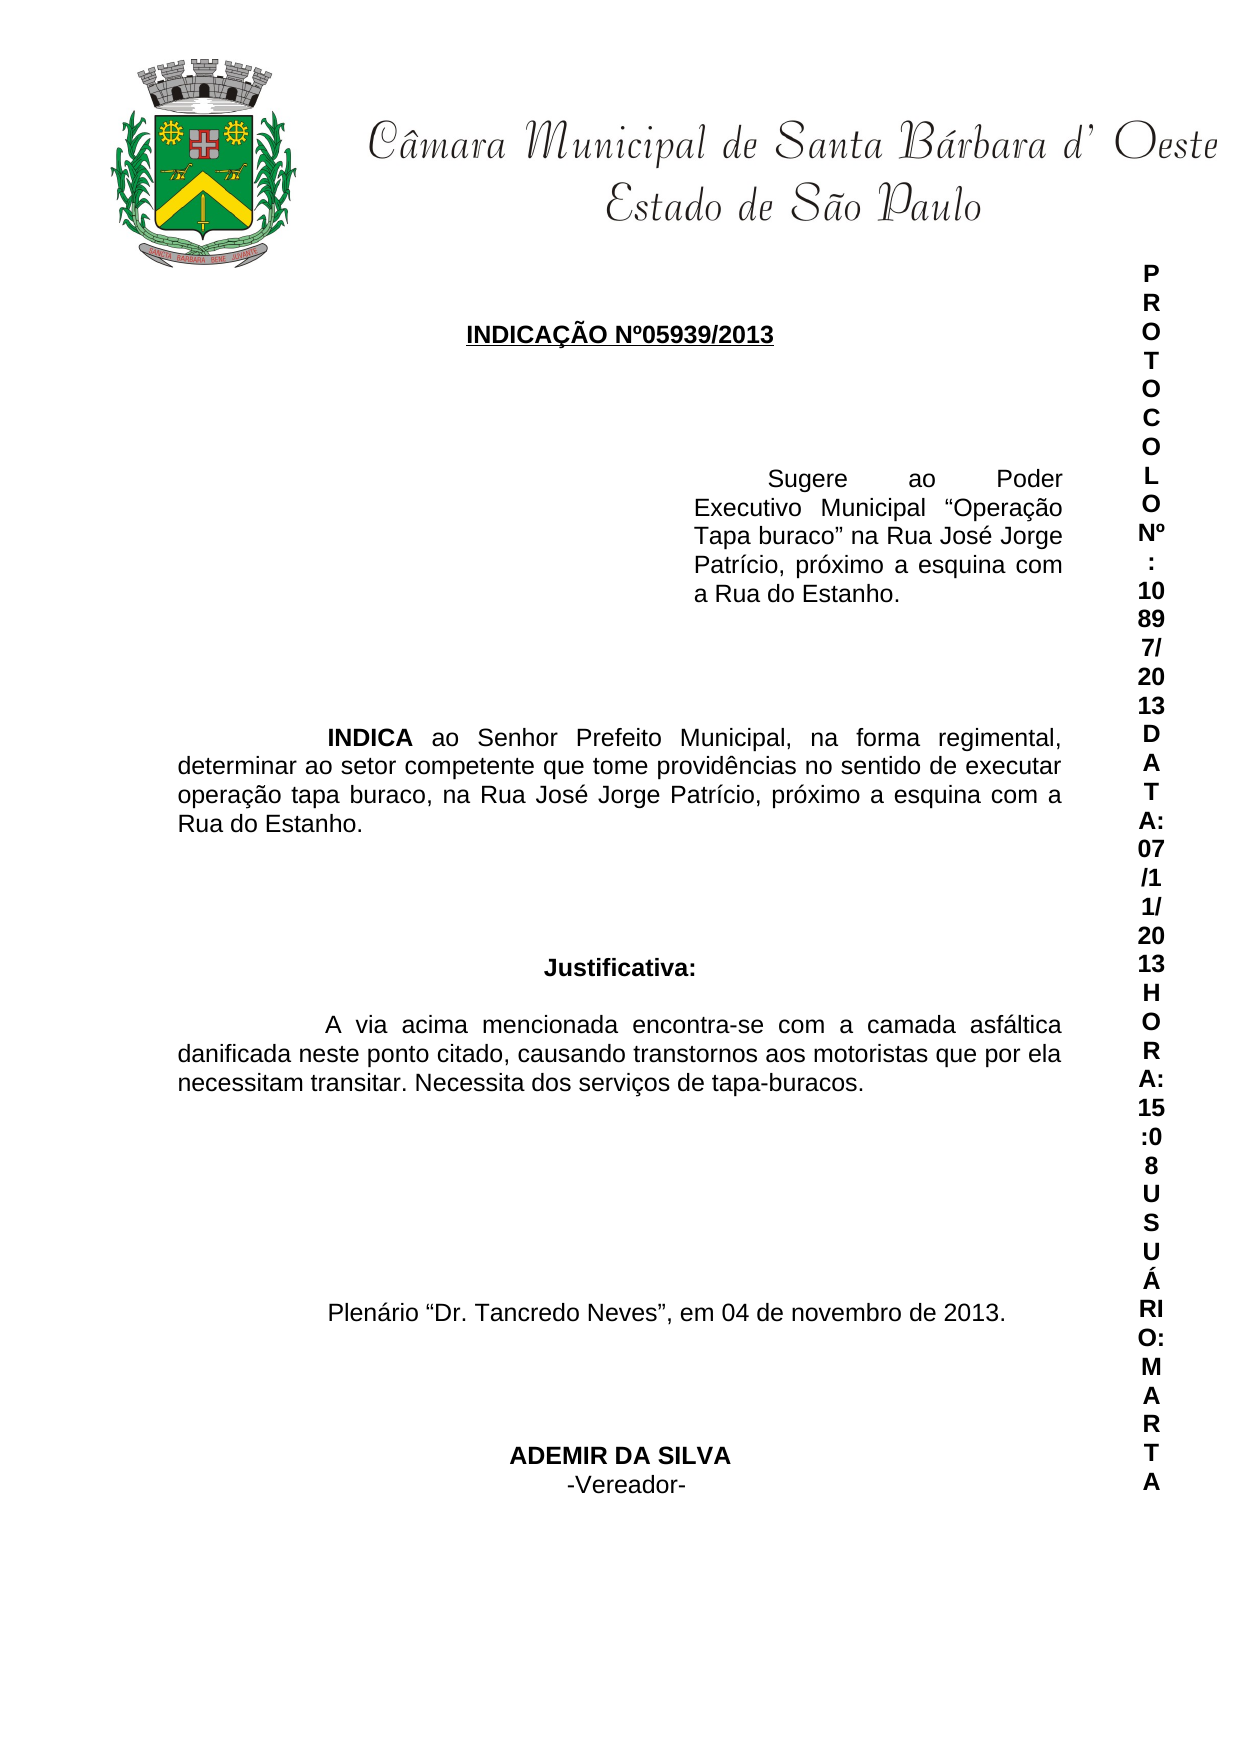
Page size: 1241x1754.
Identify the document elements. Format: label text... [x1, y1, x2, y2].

title INDICAÇÃO Nº05939/2013 [177, 320, 1063, 349]
text Justificativa: [177, 953, 1063, 981]
text A via acima mencionada encontra-se com a camada asfáltica danificada neste ponto citado, causando transtornos aos motoristas que por ela necessitam transitar. Necessita dos serviços de tapa-buracos. [177, 1010, 1063, 1096]
text INDICA ao Senhor Prefeito Municipal, na forma regimental, determinar ao setor competente que tome providências no sentido de executar operação tapa buraco, na Rua José Jorge Patrício, próximo a esquina com a Rua do Estanho. [177, 723, 1063, 838]
text -Vereador- [177, 1470, 1063, 1499]
text ADEMIR DA SILVA [177, 1441, 1063, 1470]
picture [110, 59, 1217, 268]
text Plenário “Dr. Tancredo Neves”, em 04 de novembro de 2013. [177, 1298, 1063, 1326]
text Sugere ao Poder Executivo Municipal “Operação Tapa buraco” na Rua José Jorge Patrício, próximo a esquina com a Rua do Estanho. [693, 464, 1063, 608]
